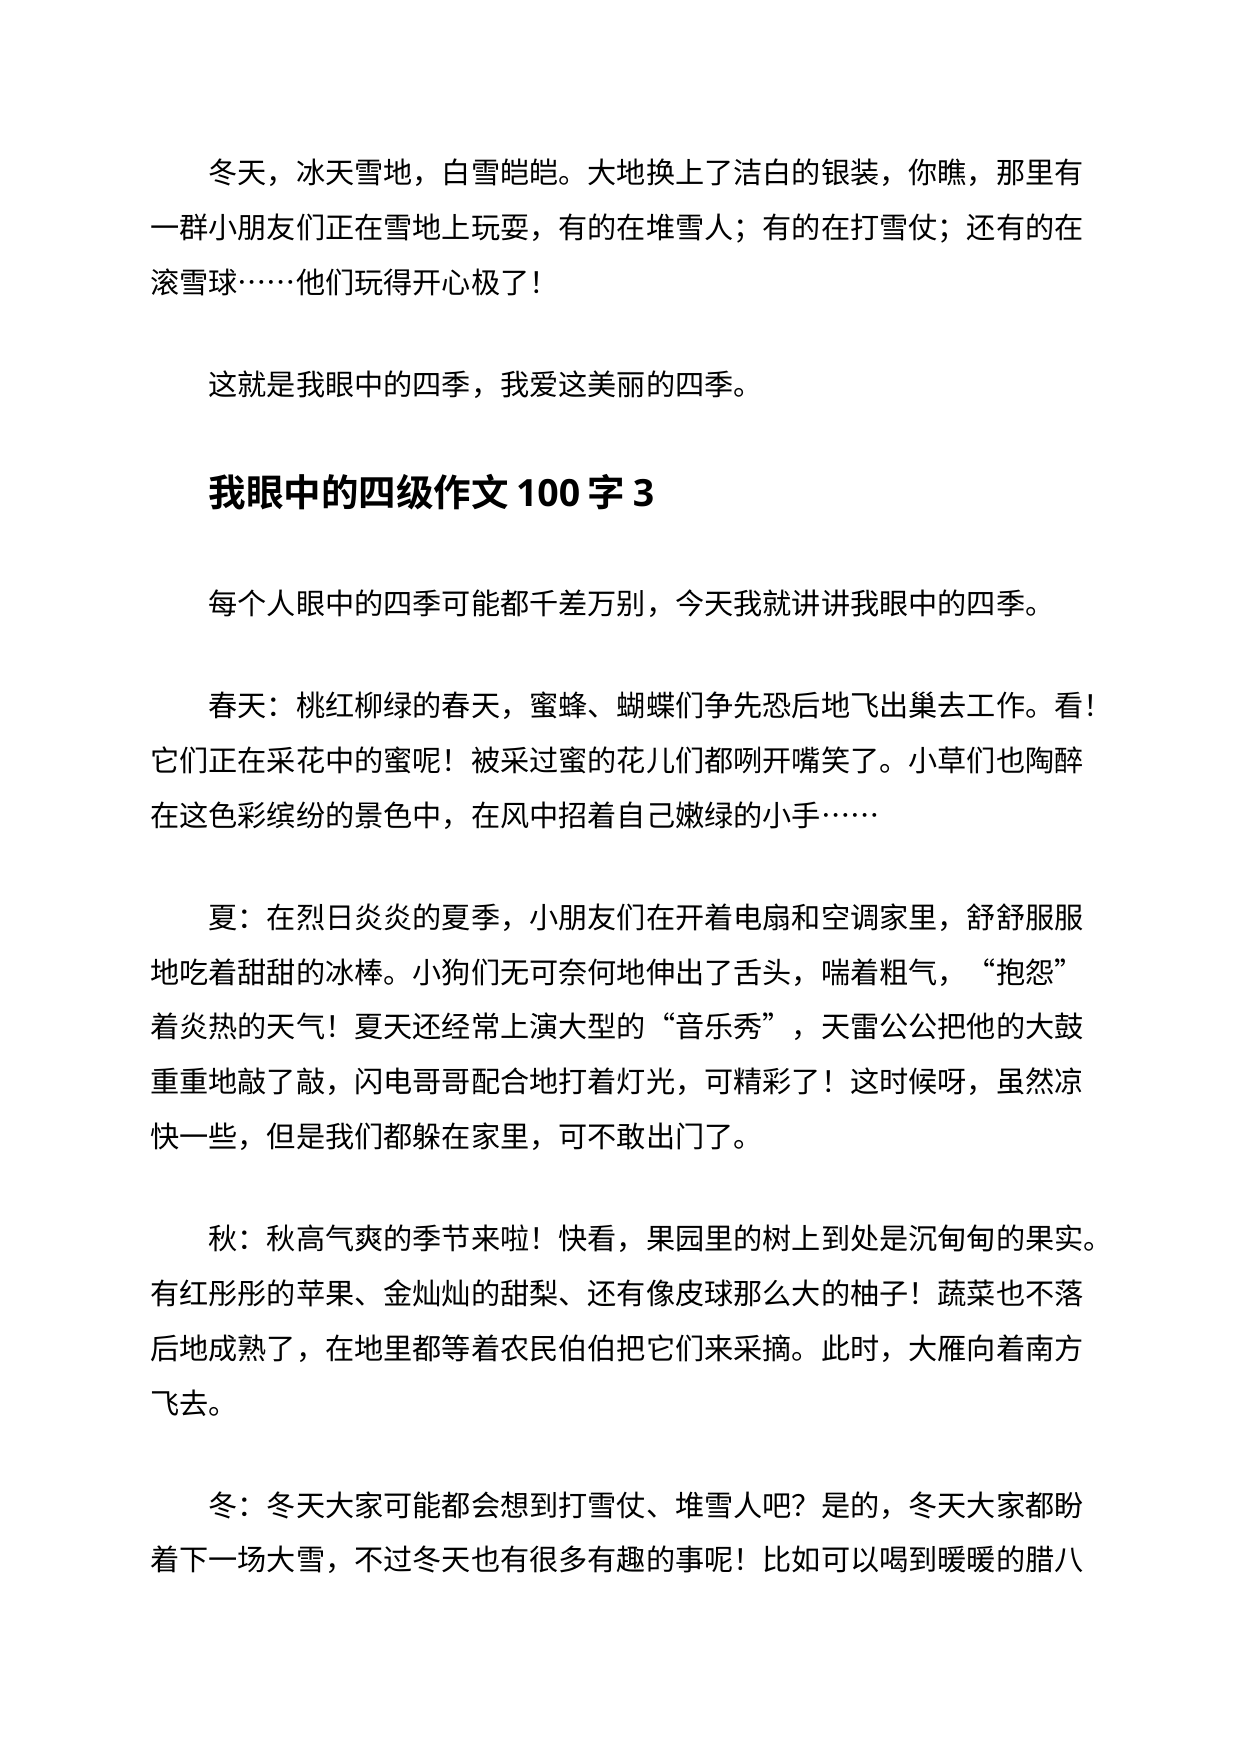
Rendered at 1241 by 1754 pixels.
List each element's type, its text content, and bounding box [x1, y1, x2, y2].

text 秋：秋高气爽的季节来啦！快看，果园里的树上到处是沉甸甸的果实。有红彤彤的苹果、金灿灿的甜梨、还有像皮球那么大的柚子！蔬菜也不落后地成熟了，在地里都等着农民伯伯把它们来采摘。此时，大雁向着南方飞去。 [150, 1216, 1090, 1423]
text 冬天，冰天雪地，白雪皑皑。大地换上了洁白的银装，你瞧，那里有一群小朋友们正在雪地上玩耍，有的在堆雪人；有的在打雪仗；还有的在滚雪球……他们玩得开心极了！ [150, 150, 1090, 302]
text 春天：桃红柳绿的春天，蜜蜂、蝴蝶们争先恐后地飞出巢去工作。看！它们正在采花中的蜜呢！被采过蜜的花儿们都咧开嘴笑了。小草们也陶醉在这色彩缤纷的景色中，在风中招着自己嫩绿的小手…… [150, 683, 1090, 835]
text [150, 1482, 1090, 1579]
text 每个人眼中的四季可能都千差万别，今天我就讲讲我眼中的四季。 [150, 581, 1090, 623]
text 这就是我眼中的四季，我爱这美丽的四季。 [150, 362, 1090, 404]
text 夏：在烈日炎炎的夏季，小朋友们在开着电扇和空调家里，舒舒服服地吃着甜甜的冰棒。小狗们无可奈何地伸出了舌头，喘着粗气，“抱怨”着炎热的天气！夏天还经常上演大型的“音乐秀”，天雷公公把他的大鼓重重地敲了敲，闪电哥哥配合地打着灯光，可精彩了！这时候呀，虽然凉快一些，但是我们都躲在家里，可不敢出门了。 [150, 894, 1090, 1156]
text 我眼中的四级作文100字3 [150, 463, 1090, 518]
